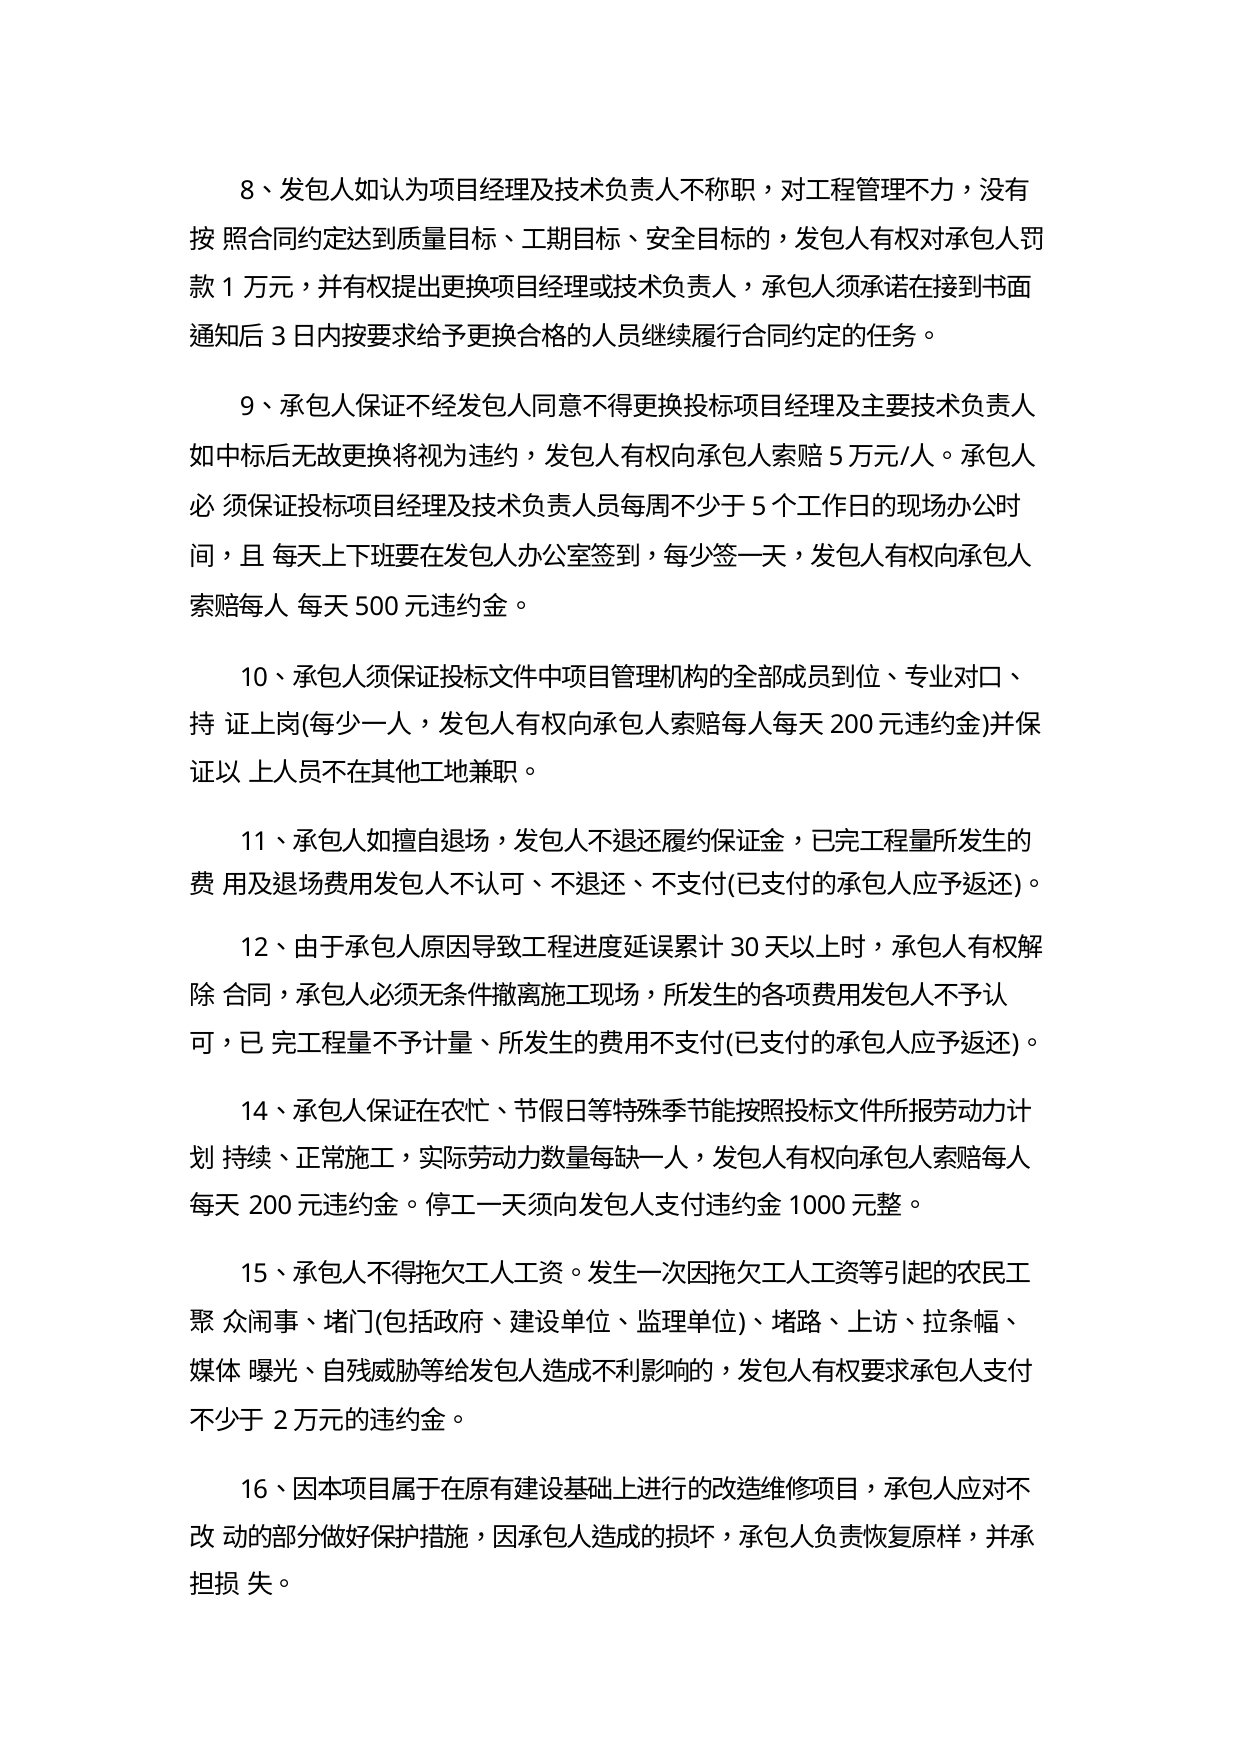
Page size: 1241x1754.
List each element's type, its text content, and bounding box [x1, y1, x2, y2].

text 11、承包人如擅自退场，发包人不退还履约保证金，已完工程量所发生的费 用及退场费用发包人不认可、不退还、不支付(已支付的承包人应予返还)。 [189, 823, 1048, 901]
text 8、发包人如认为项目经理及技术负责人不称职，对工程管理不力，没有按 照合同约定达到质量目标、工期目标、安全目标的，发包人有权对承包人罚款1 万元，并有权提出更换项目经理或技术负责人，承包人须承诺在接到书面通知后 3日内按要求给予更换合格的人员继续履行合同约定的任务。 [189, 172, 1050, 353]
text 14、承包人保证在农忙、节假日等特殊季节能按照投标文件所报劳动力计划 持续、正常施工，实际劳动力数量每缺一人，发包人有权向承包人索赔每人每天 200元违约金。停工一天须向发包人支付违约金1000元整。 [189, 1092, 1048, 1222]
text 15、承包人不得拖欠工人工资。发生一次因拖欠工人工资等引起的农民工聚 众闹事、堵门(包括政府、建设单位、监理单位)、堵路、上访、拉条幅、媒体 曝光、自残威胁等给发包人造成不利影响的，发包人有权要求承包人支付不少于 2万元的违约金。 [189, 1255, 1050, 1437]
text 12、由于承包人原因导致工程进度延误累计30天以上时，承包人有权解除 合同，承包人必须无条件撤离施工现场，所发生的各项费用发包人不予认可，已 完工程量不予计量、所发生的费用不支付(已支付的承包人应予返还)。 [189, 928, 1048, 1060]
text 9、承包人保证不经发包人同意不得更换投标项目经理及主要技术负责人 如中标后无故更换将视为违约，发包人有权向承包人索赔5万元/人。承包人必 须保证投标项目经理及技术负责人员每周不少于5个工作日的现场办公时间，且 每天上下班要在发包人办公室签到，每少签一天，发包人有权向承包人索赔每人 每天500元违约金。 [189, 388, 1049, 623]
text 16、因本项目属于在原有建设基础上进行的改造维修项目，承包人应对不改 动的部分做好保护措施，因承包人造成的损坏，承包人负责恢复原样，并承担损 失。 [189, 1471, 1048, 1601]
text 10、承包人须保证投标文件中项目管理机构的全部成员到位、专业对口、持 证上岗(每少一人，发包人有权向承包人索赔每人每天200元违约金)并保证以 上人员不在其他工地兼职。 [189, 659, 1049, 789]
